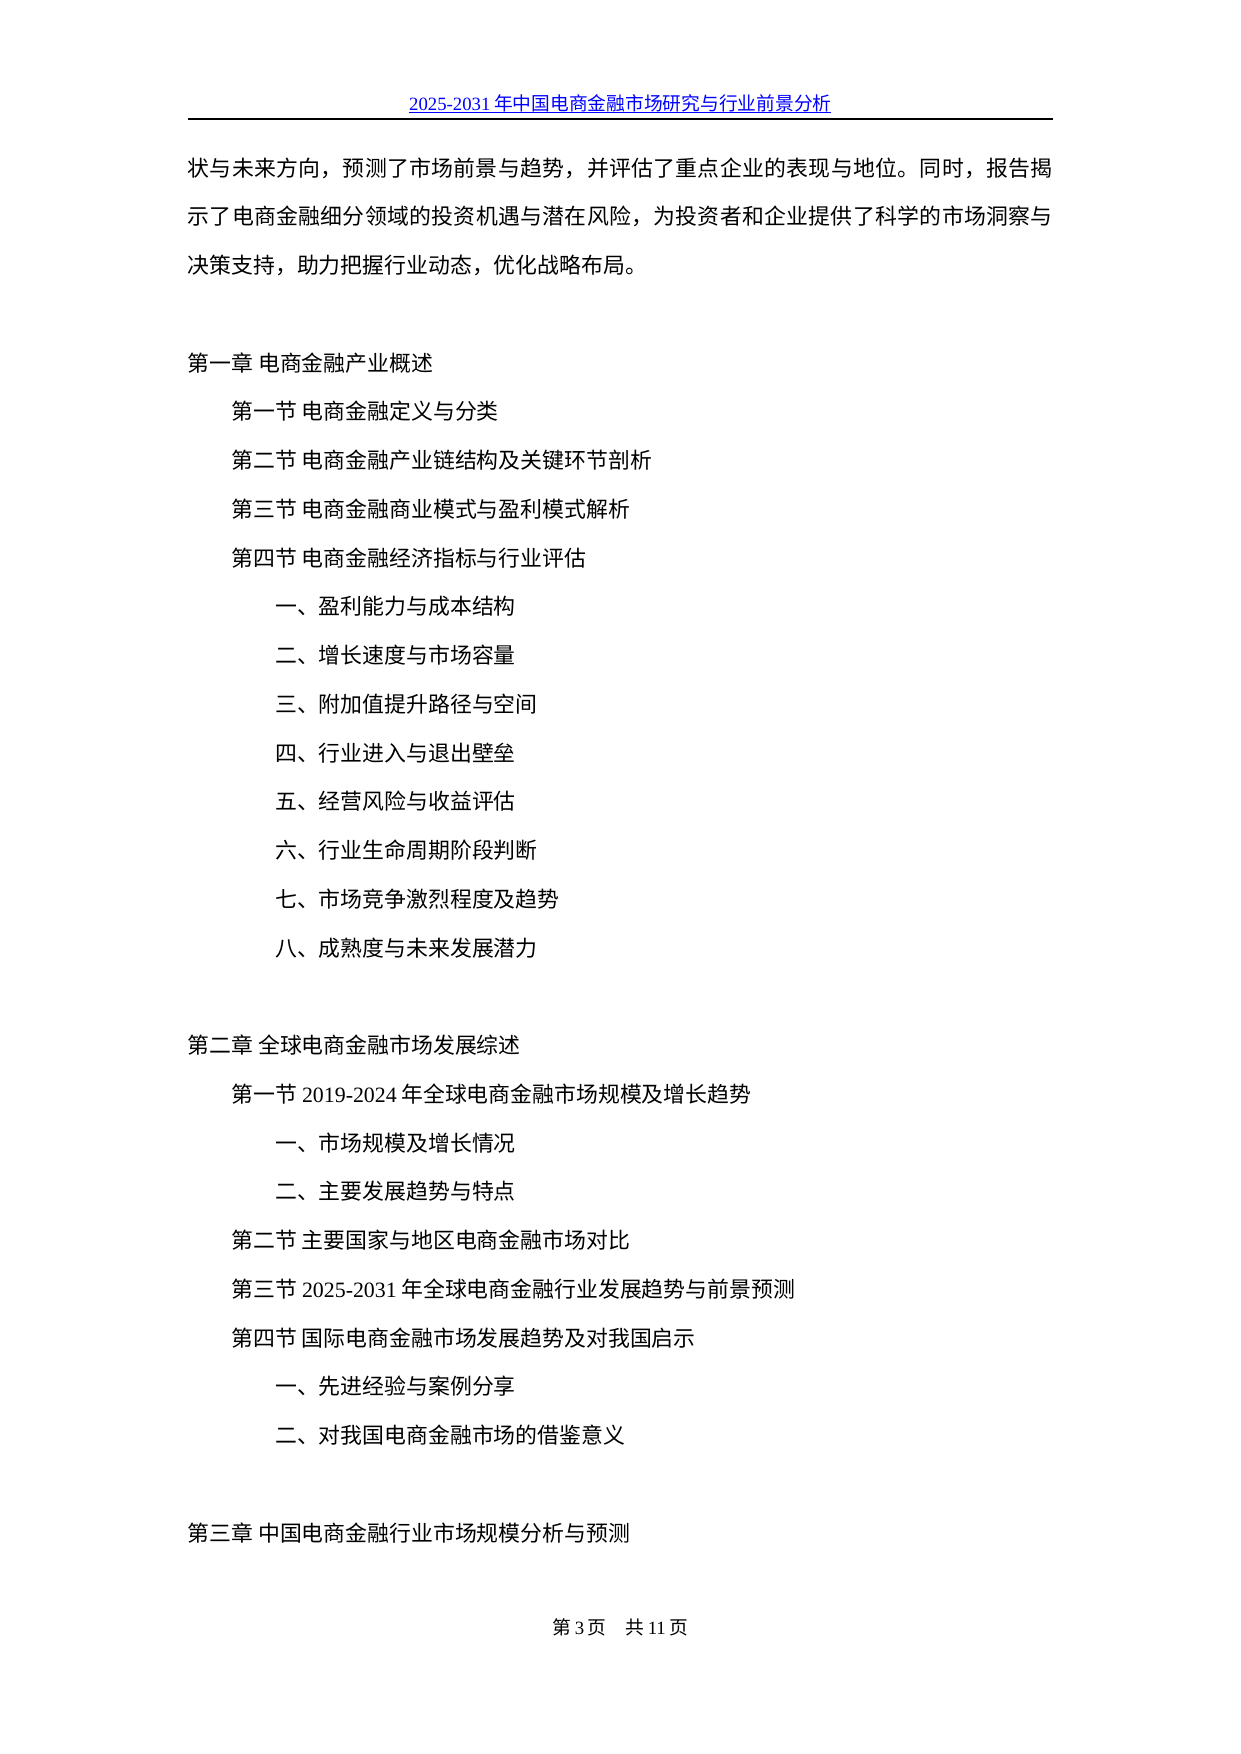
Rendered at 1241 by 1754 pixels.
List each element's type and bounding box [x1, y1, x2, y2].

text [187, 150, 1053, 1548]
